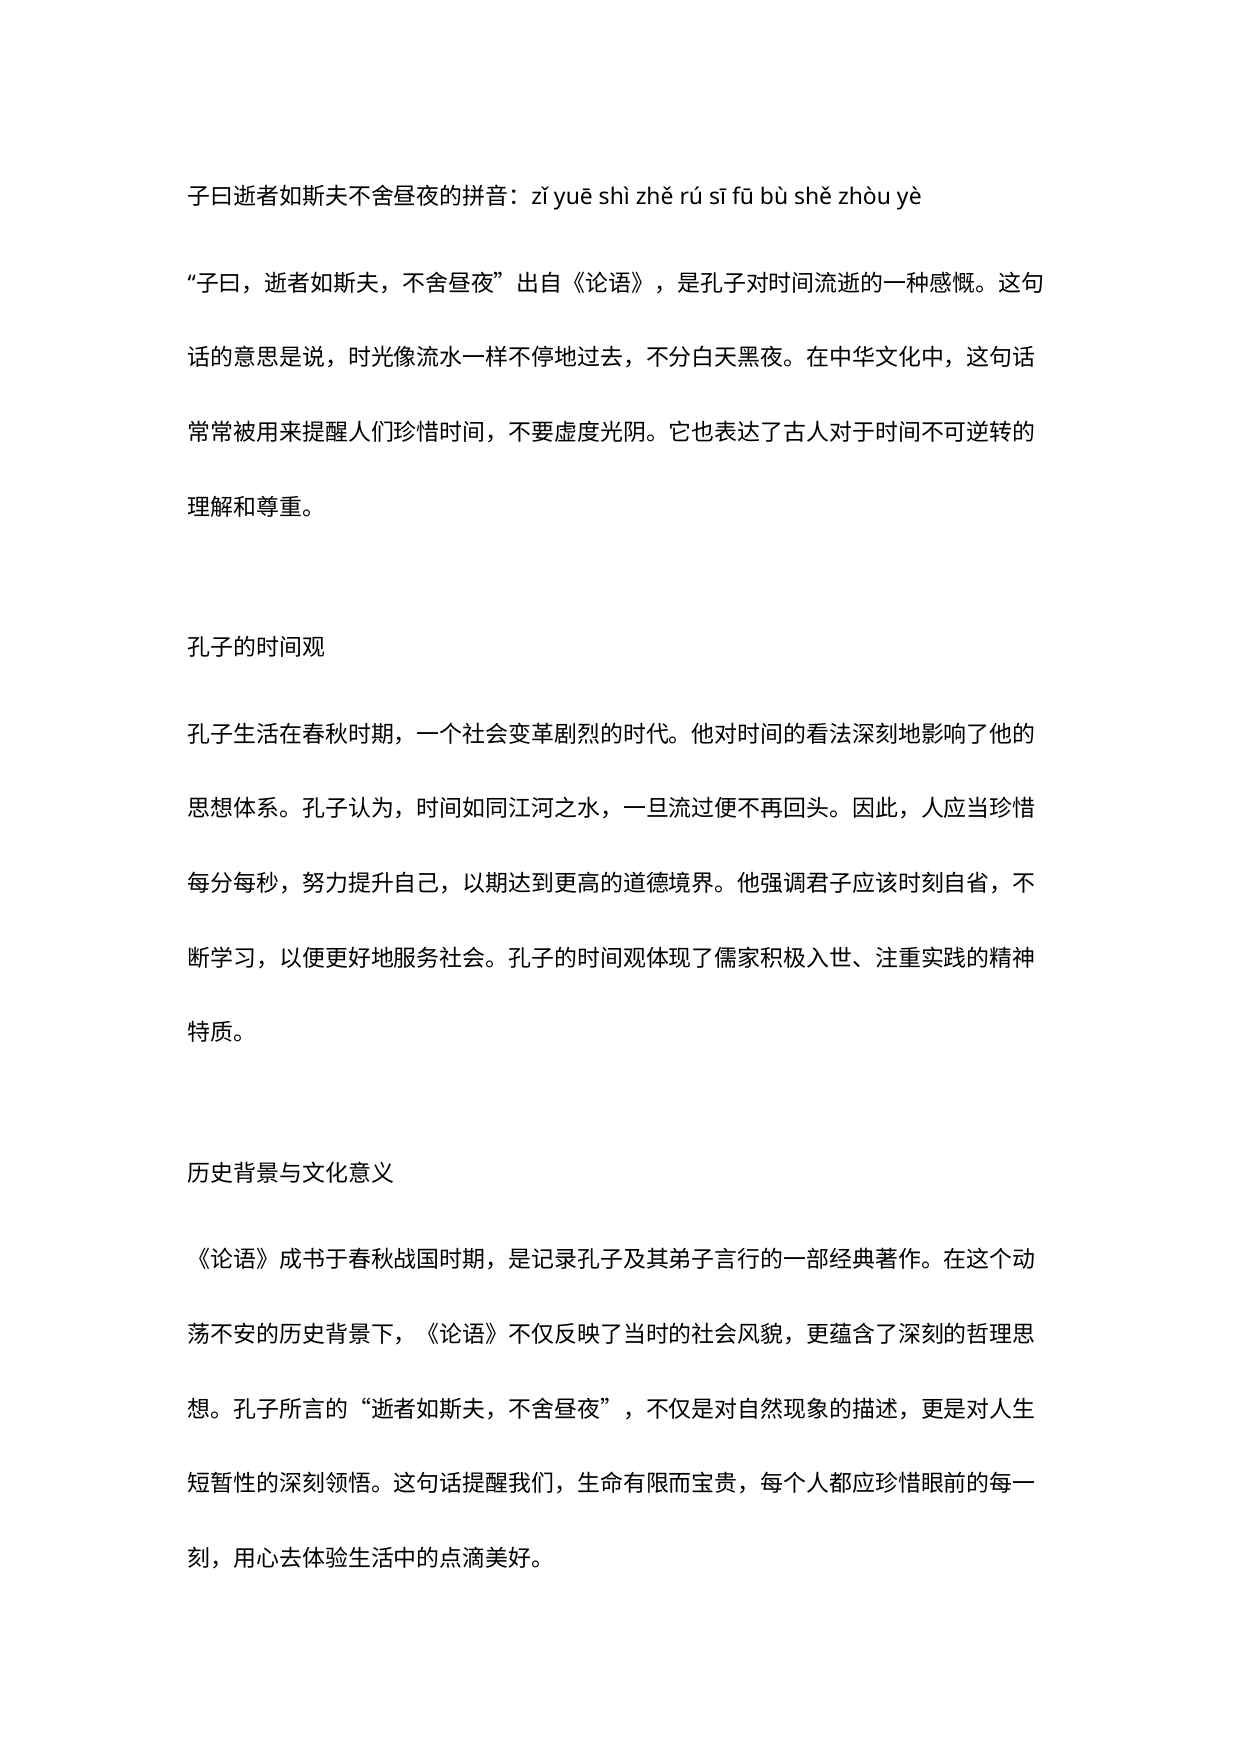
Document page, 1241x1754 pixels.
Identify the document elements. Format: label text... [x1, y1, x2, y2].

text 《论语》成书于春秋战国时期，是记录孔子及其弟子言行的一部经典著作。在这个动荡不安的历史背景下，《论语》不仅反映了当时的社会风貌，更蕴含了深刻的哲理思想。孔子所言的“逝者如斯夫，不舍昼夜”，不仅是对自然现象的描述，更是对人生短暂性的深刻领悟。这句话提醒我们，生命有限而宝贵，每个人都应珍惜眼前的每一刻，用心去体验生活中的点滴美好。 [187, 1225, 1053, 1589]
text 历史背景与文化意义 [187, 1139, 1053, 1204]
text 子曰逝者如斯夫不舍昼夜的拼音：zǐ yuē shì zhě rú sī fū bù shě zhòu yè [187, 162, 1053, 227]
text “子曰，逝者如斯夫，不舍昼夜”出自《论语》，是孔子对时间流逝的一种感慨。这句话的意思是说，时光像流水一样不停地过去，不分白天黑夜。在中华文化中，这句话常常被用来提醒人们珍惜时间，不要虚度光阴。它也表达了古人对于时间不可逆转的理解和尊重。 [187, 249, 1053, 538]
text 孔子的时间观 [187, 613, 1053, 678]
text 孔子生活在春秋时期，一个社会变革剧烈的时代。他对时间的看法深刻地影响了他的思想体系。孔子认为，时间如同江河之水，一旦流过便不再回头。因此，人应当珍惜每分每秒，努力提升自己，以期达到更高的道德境界。他强调君子应该时刻自省，不断学习，以便更好地服务社会。孔子的时间观体现了儒家积极入世、注重实践的精神特质。 [187, 700, 1053, 1063]
